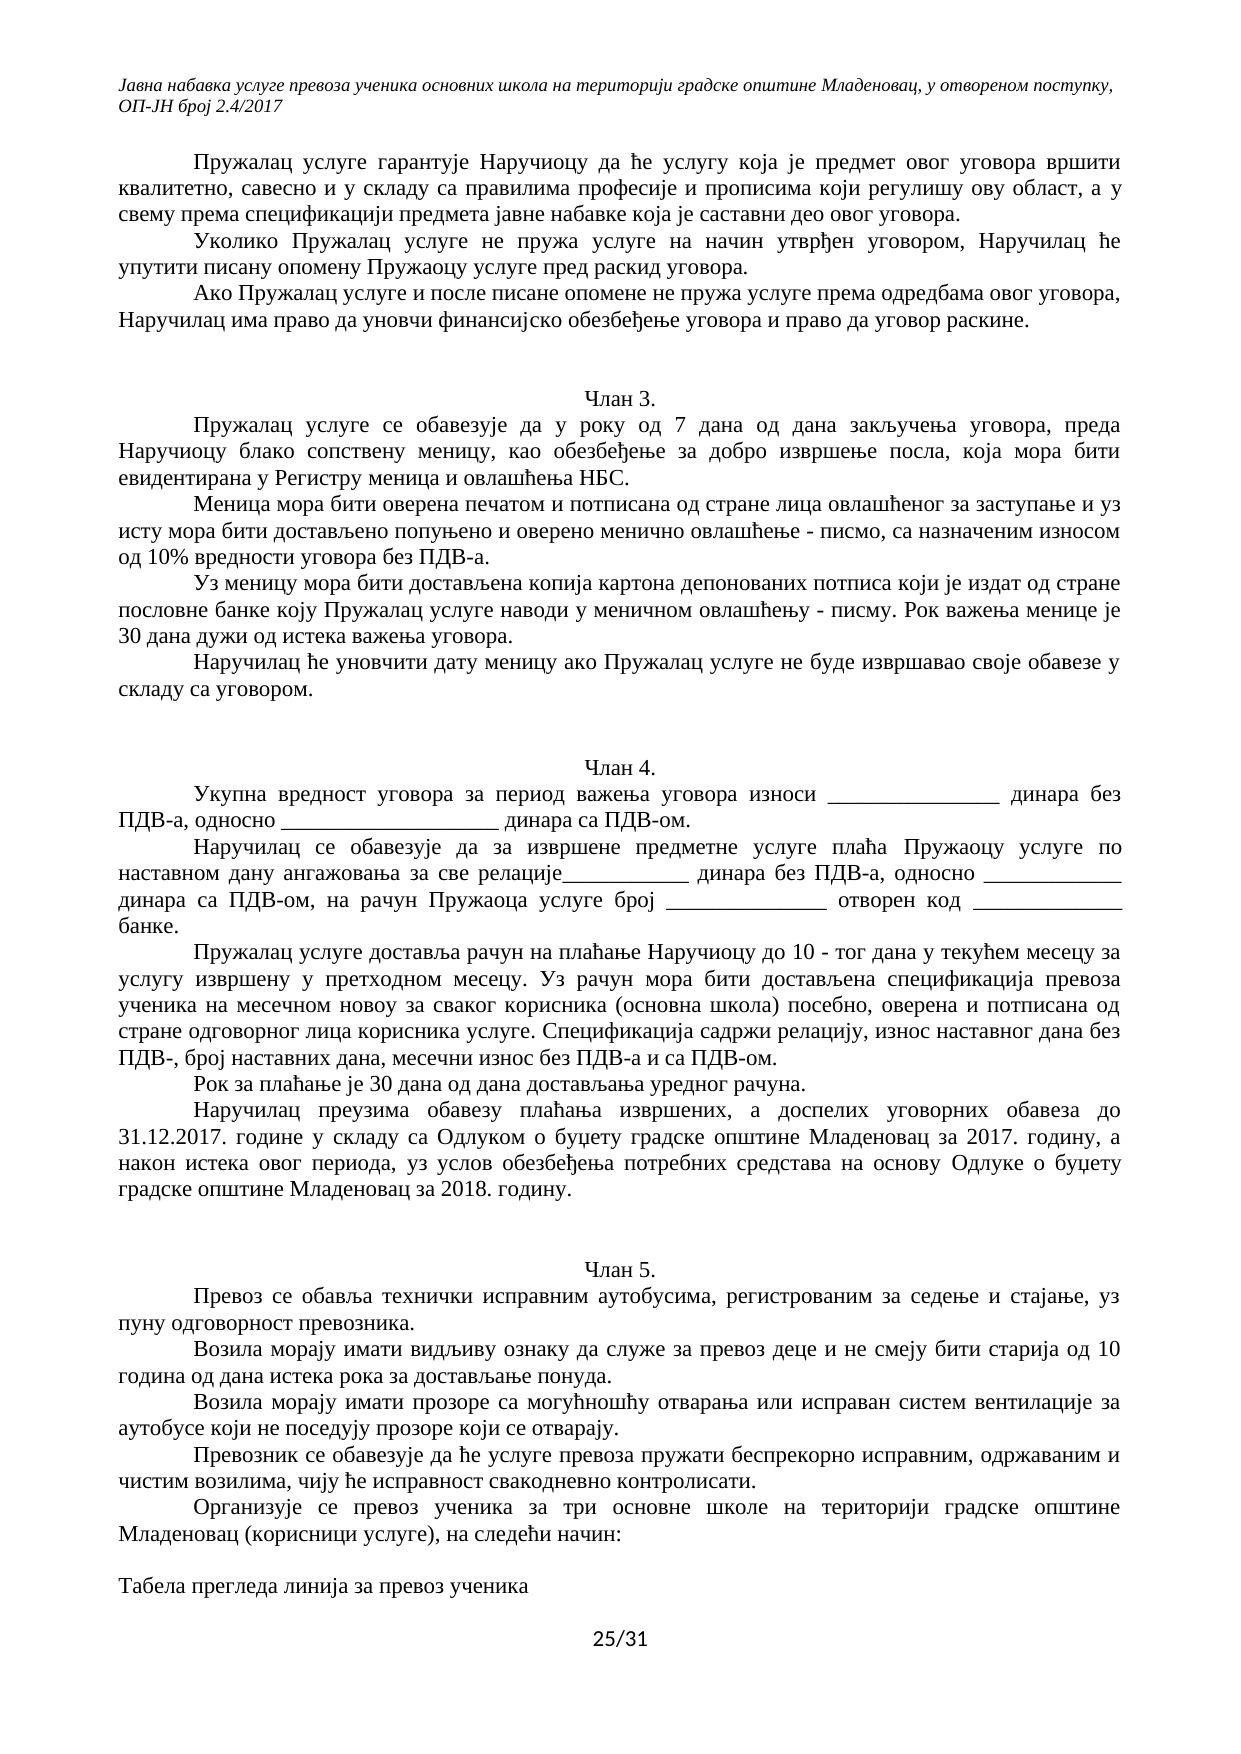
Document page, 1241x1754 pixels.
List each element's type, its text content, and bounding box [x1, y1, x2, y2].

text Организује се превоз ученика за три основне школе на територији градске општине Младеновац (корисници услуге), на следећи начин: [118, 1493, 1122, 1546]
text Превоз се обавља технички исправним аутобусима, регистрованим за седење и стајање, уз пуну одговорност превозника. [118, 1283, 1122, 1335]
text Рок за плаћање је 30 дана од дана достављања уредног рачуна. [118, 1070, 1122, 1096]
text Возила морају имати прозоре са могућношћу отварања или исправан систем вентилације за аутобусе који не поседују прозоре који се отварају. [118, 1388, 1122, 1441]
text Меница мора бити оверена печатом и потписана од стране лица овлашћеног за заступање и уз исту мора бити достављено попуњено и оверено менично овлашћење - писмо, са назначеним износом од 10% вредности уговора без ПДВ-а. [118, 490, 1122, 569]
text Наручилац ће уновчити дату меницу ако Пружалац услуге не буде извршавао своје обавезе у складу са уговором. [118, 648, 1122, 701]
text Члан 3. [118, 385, 1122, 411]
text Пружалац услуге гарантује Наручиоцу да ће услугу која је предмет овог уговора вршити квалитетно, савесно и у складу са правилима професије и прописима који регулишу ову област, а у свему према спецификацији предмета јавне набавке која је саставни део овог уговора. [118, 148, 1122, 227]
text Укупна вредност уговора за период важења уговора износи _______________ динара без ПДВ-а, односно ___________________ динара са ПДВ-ом. [118, 780, 1122, 833]
text Уз меницу мора бити достављена копија картона депонованих потписа који је издат од стране пословне банке коју Пружалац услуге наводи у меничном овлашћењу - писму. Рок важења менице је 30 дана дужи од истека важења уговора. [118, 569, 1122, 648]
text Члан 5. [118, 1256, 1122, 1283]
text Ако Пружалац услуге и после писане опомене не пружа услуге према одредбама овог уговора, Наручилац има право да уновчи финансијско обезбеђење уговора и право да уговор раскине. [118, 279, 1122, 332]
text Возила морају имати видљиву ознаку да служе за превоз деце и не смеју бити старија од 10 година од дана истека рока за достављање понуда. [118, 1335, 1122, 1388]
text Уколико Пружалац услуге не пружа услуге на начин утврђен уговором, Наручилац ће упутити писану опомену Пружаоцу услуге пред раскид уговора. [118, 227, 1122, 279]
text Наручилац се обавезује да за извршене предметне услуге плаћа Пружаоцу услуге по наставном дану ангажовања за све релације___________ динара без ПДВ-а, односно ____________ динара са ПДВ-ом, на рачун Пружаоца услуге број ______________ отворен код _____________ банке. [118, 833, 1122, 938]
text Пружалац услуге се обавезује да у року од 7 дана од дана закључења уговора, преда Наручиоцу блако сопствену меницу, као обезбеђење за добро извршење посла, која мора бити евидентирана у Регистру меница и овлашћења НБС. [118, 411, 1122, 490]
text Превозник се обавезује да ће услуге превоза пружати беспрекорно исправним, одржаваним и чистим возилима, чију ће исправност свакодневно контролисати. [118, 1441, 1122, 1493]
text Табела прегледа линија за превоз ученика [118, 1572, 1122, 1599]
text Пружалац услуге доставља рачун на плаћање Наручиоцу до 10 - тог дана у текућем месецу за услугу извршену у претходном месецу. Уз рачун мора бити достављена спецификација превоза ученика на месечном новоу за сваког корисника (основна школа) посебно, оверена и потписана од стране одговорног лица корисника услуге. Спецификација садржи релацију, износ наставног дана без ПДВ-, број наставних дана, месечни износ без ПДВ-а и са ПДВ-ом. [118, 938, 1122, 1070]
text Наручилац преузима обавезу плаћања извршених, а доспелих уговорних обавеза до 31.12.2017. године у складу са Одлуком о буџету градске општине Младеновац за 2017. годину, а након истека овог периода, уз услов обезбеђења потребних средстава на основу Одлуке о буџету градске општине Младеновац за 2018. годину. [118, 1096, 1122, 1202]
text Члан 4. [118, 754, 1122, 780]
